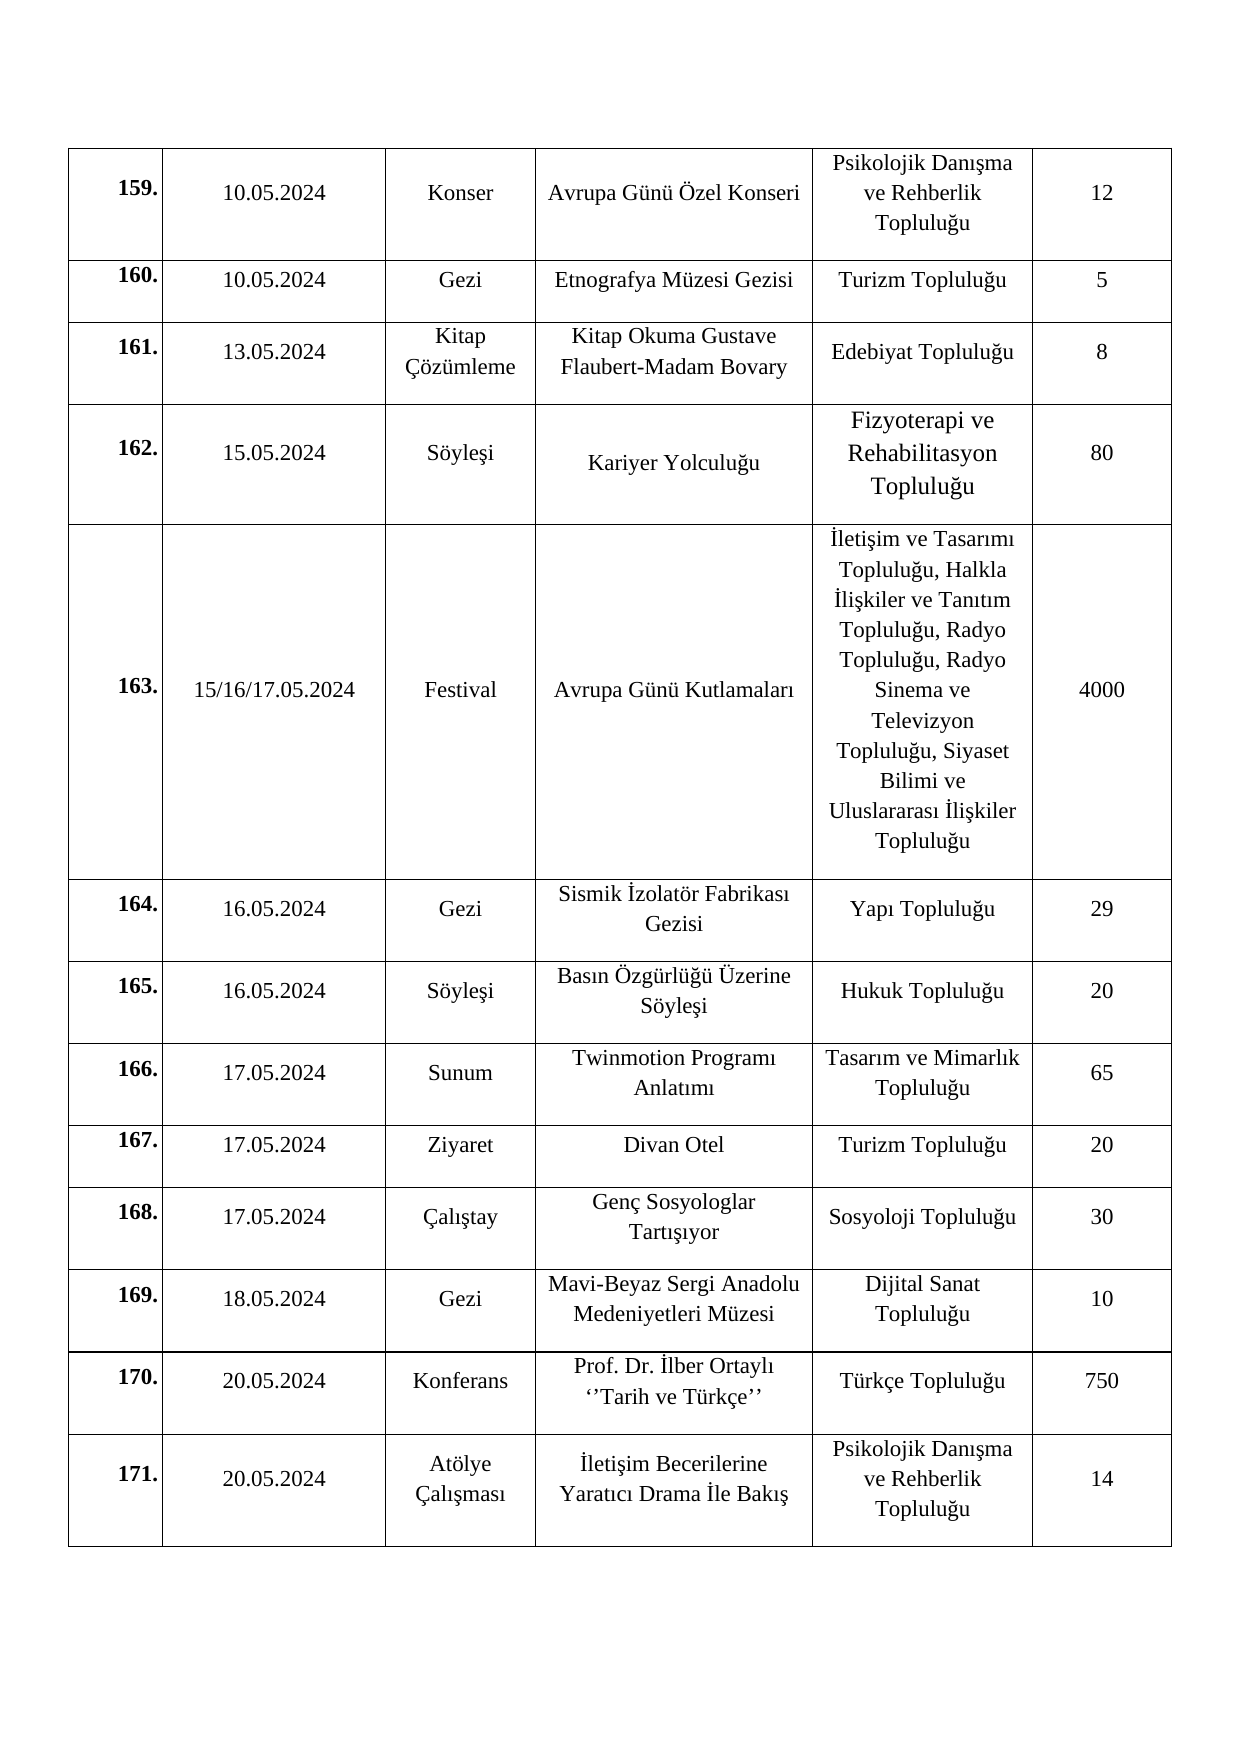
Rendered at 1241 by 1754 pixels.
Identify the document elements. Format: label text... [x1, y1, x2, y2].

table_cell Atölye Çalışması [386, 1435, 535, 1546]
table_cell İletişim ve Tasarımı Topluluğu, Halkla İlişkiler ve Tanıtım Topluluğu, Radyo Topluluğu, Radyo Sinema ve Televizyon Topluluğu, Siyaset Bilimi ve Uluslararası İlişkiler Topluluğu [813, 525, 1032, 878]
table_cell [69, 1353, 162, 1434]
table_cell 18.05.2024 [163, 1270, 385, 1351]
table_cell 20.05.2024 [163, 1435, 385, 1546]
table_cell 65 [1033, 1044, 1171, 1125]
table_cell Konser [386, 149, 535, 260]
table_cell 10.05.2024 [163, 261, 385, 322]
table_cell 15.05.2024 [163, 405, 385, 524]
table_cell Ziyaret [386, 1126, 535, 1187]
table_cell Genç Sosyologlar Tartışıyor [536, 1188, 812, 1269]
table_cell Turizm Topluluğu [813, 261, 1032, 322]
table_cell [69, 405, 162, 524]
table_cell [69, 1435, 162, 1546]
table_cell 17.05.2024 [163, 1188, 385, 1269]
table_cell Söyleşi [386, 962, 535, 1043]
table_cell 4000 [1033, 525, 1171, 878]
table_cell 12 [1033, 149, 1171, 260]
table_cell Hukuk Topluluğu [813, 962, 1032, 1043]
table_cell Türkçe Topluluğu [813, 1353, 1032, 1434]
table_cell 8 [1033, 323, 1171, 404]
table_cell Etnografya Müzesi Gezisi [536, 261, 812, 322]
table_cell Turizm Topluluğu [813, 1126, 1032, 1187]
table_cell 10.05.2024 [163, 149, 385, 260]
table_cell 20.05.2024 [163, 1353, 385, 1434]
table_cell 17.05.2024 [163, 1044, 385, 1125]
table_cell Fizyoterapi ve Rehabilitasyon Topluluğu [813, 405, 1032, 524]
table_cell 750 [1033, 1353, 1171, 1434]
table_cell Dijital Sanat Topluluğu [813, 1270, 1032, 1351]
table_cell Kariyer Yolculuğu [536, 405, 812, 524]
table_cell Söyleşi [386, 405, 535, 524]
table_cell [69, 149, 162, 260]
table_cell Gezi [386, 1270, 535, 1351]
table_cell Kitap Çözümleme [386, 323, 535, 404]
table_cell İletişim Becerilerine Yaratıcı Drama İle Bakış [536, 1435, 812, 1546]
table_cell Yapı Topluluğu [813, 880, 1032, 961]
table_cell Psikolojik Danışma ve Rehberlik Topluluğu [813, 1435, 1032, 1546]
table_cell [69, 323, 162, 404]
table_cell [69, 962, 162, 1043]
table_cell 17.05.2024 [163, 1126, 385, 1187]
table_cell Mavi-Beyaz Sergi Anadolu Medeniyetleri Müzesi [536, 1270, 812, 1351]
table_cell Avrupa Günü Özel Konseri [536, 149, 812, 260]
table_cell Sosyoloji Topluluğu [813, 1188, 1032, 1269]
table_cell 10 [1033, 1270, 1171, 1351]
table_cell [69, 1188, 162, 1269]
table_cell 13.05.2024 [163, 323, 385, 404]
table_cell Konferans [386, 1353, 535, 1434]
table_cell Çalıştay [386, 1188, 535, 1269]
table_cell Edebiyat Topluluğu [813, 323, 1032, 404]
table_cell 29 [1033, 880, 1171, 961]
table_cell 15/16/17.05.2024 [163, 525, 385, 878]
table_cell Gezi [386, 261, 535, 322]
table_cell Avrupa Günü Kutlamaları [536, 525, 812, 878]
table_cell 80 [1033, 405, 1171, 524]
table_cell [69, 1044, 162, 1125]
table_cell Sunum [386, 1044, 535, 1125]
table_cell Sismik İzolatör Fabrikası Gezisi [536, 880, 812, 961]
table_cell 16.05.2024 [163, 962, 385, 1043]
table_cell 5 [1033, 261, 1171, 322]
table_cell Kitap Okuma Gustave Flaubert-Madam Bovary [536, 323, 812, 404]
table_cell Tasarım ve Mimarlık Topluluğu [813, 1044, 1032, 1125]
table_cell Twinmotion Programı Anlatımı [536, 1044, 812, 1125]
table_cell 30 [1033, 1188, 1171, 1269]
table_cell Basın Özgürlüğü Üzerine Söyleşi [536, 962, 812, 1043]
table_cell [69, 1270, 162, 1351]
table_cell Divan Otel [536, 1126, 812, 1187]
table_cell Prof. Dr. İlber Ortaylı ‘’Tarih ve Türkçe’’ [536, 1353, 812, 1434]
table_cell [69, 880, 162, 961]
table_cell [69, 525, 162, 878]
table_cell Festival [386, 525, 535, 878]
table_cell Psikolojik Danışma ve Rehberlik Topluluğu [813, 149, 1032, 260]
table_cell 20 [1033, 962, 1171, 1043]
table_cell 16.05.2024 [163, 880, 385, 961]
table_cell [69, 261, 162, 322]
table_cell Gezi [386, 880, 535, 961]
table_cell 20 [1033, 1126, 1171, 1187]
table_cell [69, 1126, 162, 1187]
table_cell 14 [1033, 1435, 1171, 1546]
